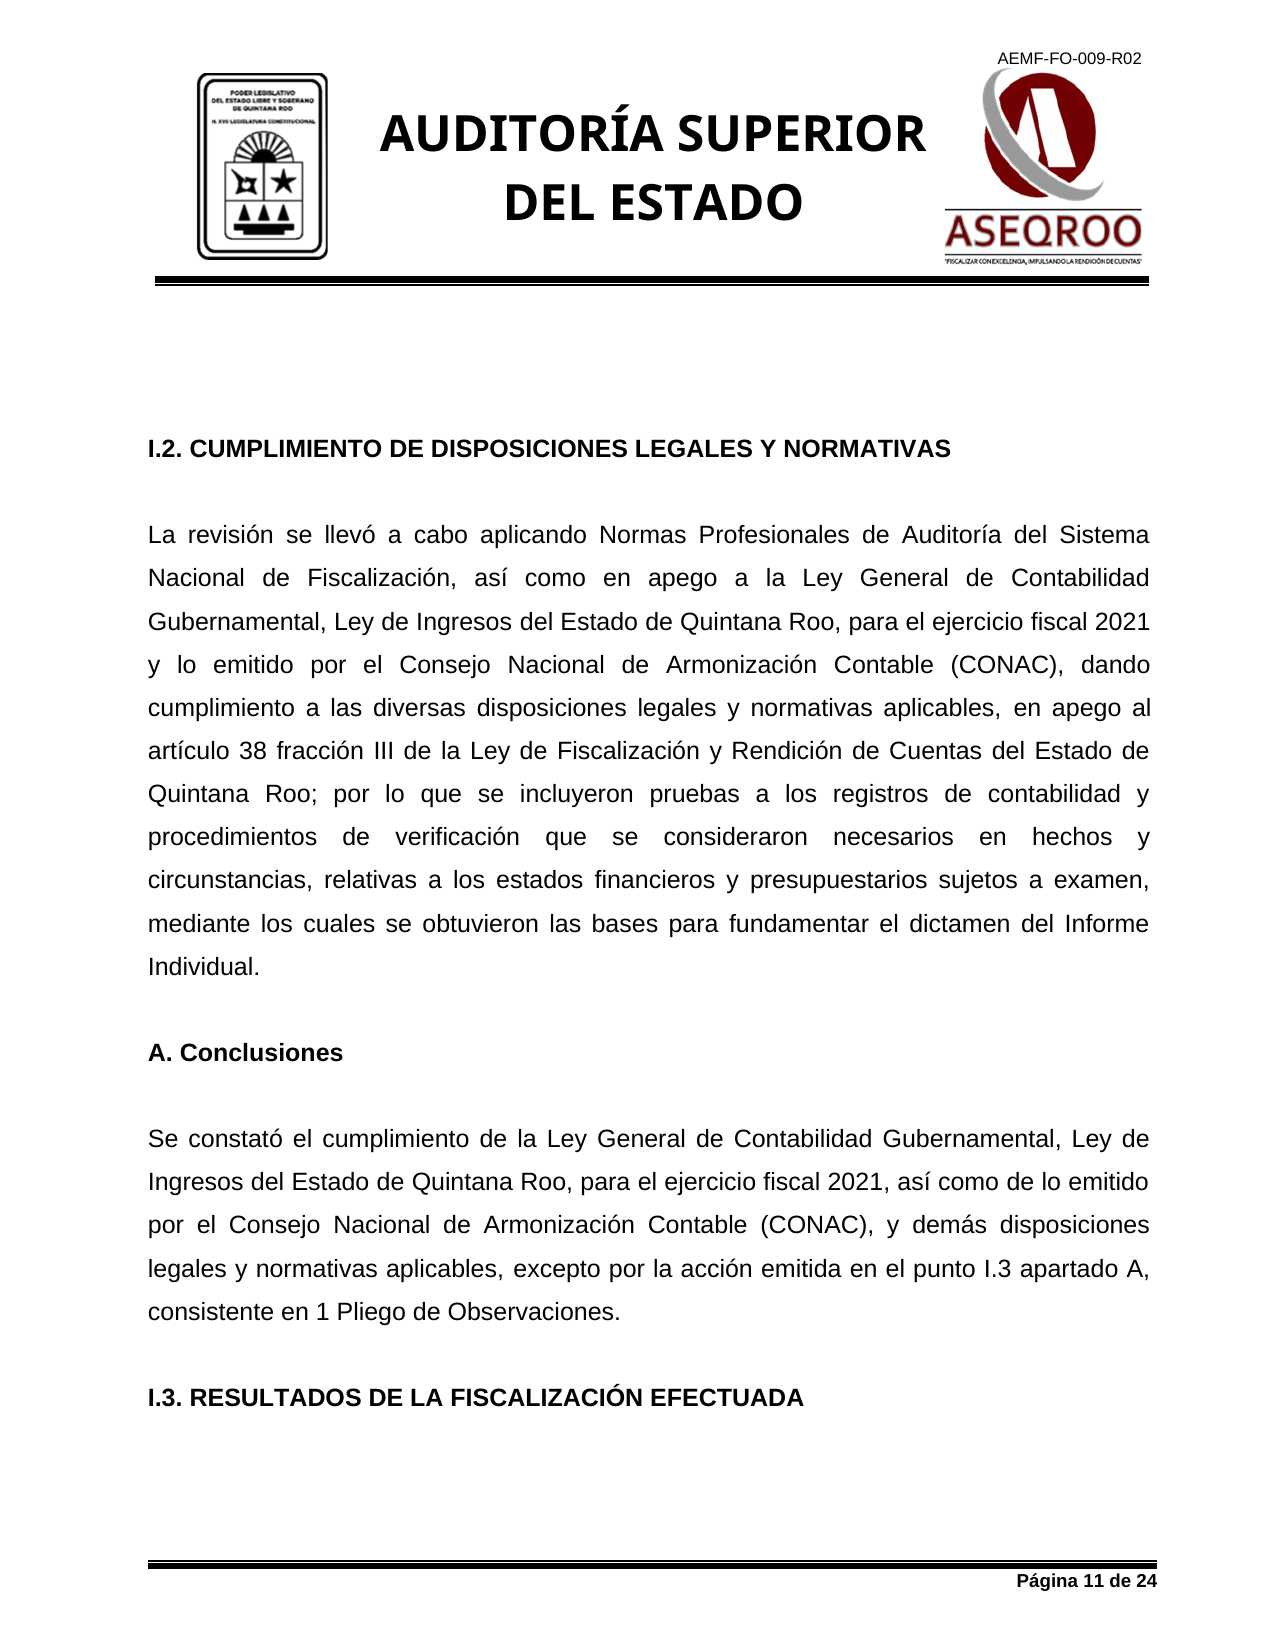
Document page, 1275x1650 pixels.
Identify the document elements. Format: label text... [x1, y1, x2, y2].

text I.3. RESULTADOS DE LA FISCALIZACIÓN EFECTUADA [148, 1383, 1137, 1412]
text I.2. CUMPLIMIENTO DE DISPOSICIONES LEGALES Y NORMATIVAS [148, 434, 1137, 463]
picture [944, 68, 1142, 265]
text La revisión se llevó a cabo aplicando Normas Profesionales de Auditoría del Sistema Nacional de Fiscalización, así como en apego a la Ley General de Contabilidad Gubernamental, Ley de Ingresos del Estado de Quintana Roo, para el ejercicio fiscal 2021 y lo emitido por el Consejo Nacional de Armonización Contable (CONAC), dando cumplimiento a las diversas disposiciones legales y normativas aplicables, en apego al artículo 38 fracción III de la Ley de Fiscalización y Rendición de Cuentas del Estado de Quintana Roo; por lo que se incluyeron pruebas a los registros de contabilidad y procedimientos de verificación que se consideraron necesarios en hechos y circunstancias, relativas a los estados financieros y presupuestarios sujetos a examen, mediante los cuales se obtuvieron las bases para fundamentar el dictamen del Informe Individual. [148, 520, 1152, 980]
picture [196, 73, 328, 260]
text A. Conclusiones [148, 1038, 1137, 1067]
text Se constató el cumplimiento de la Ley General de Contabilidad Gubernamental, Ley de Ingresos del Estado de Quintana Roo, para el ejercicio fiscal 2021, así como de lo emitido por el Consejo Nacional de Armonización Contable (CONAC), y demás disposiciones legales y normativas aplicables, excepto por la acción emitida en el punto I.3 apartado A, consistente en 1 Pliego de Observaciones. [148, 1124, 1152, 1325]
